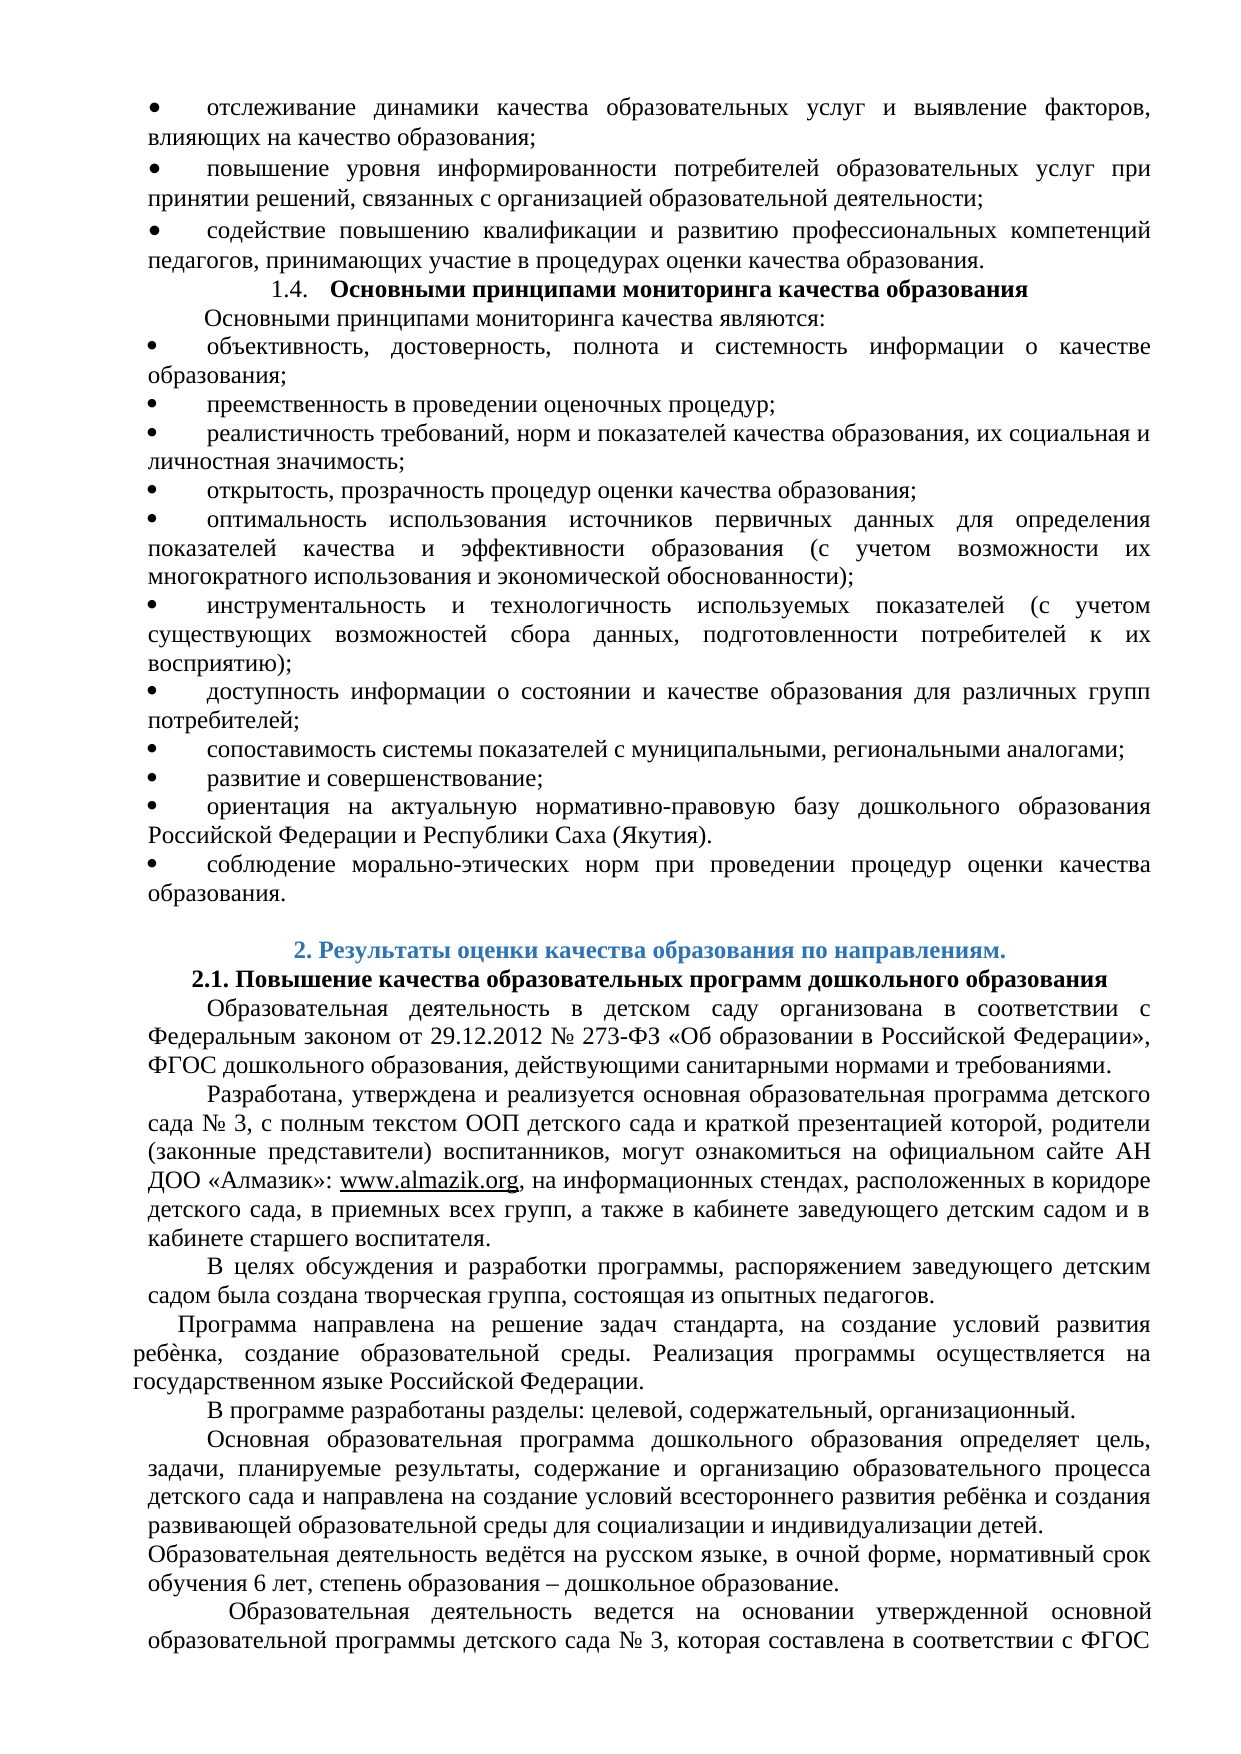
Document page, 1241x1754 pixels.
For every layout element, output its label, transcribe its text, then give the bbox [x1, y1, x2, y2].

list открытость, прозрачность процедур оценки качества образования; [148, 475, 1152, 504]
text Разработана, утверждена и реализуется основная образовательная программа детского сада № 3, с полным текстом ООП детского сада и краткой презентацией которой, родители (законные представители) воспитанников, могут ознакомиться на официальном сайте АН ДОО «Алмазик»: www.almazik.org, на информационных стендах, расположенных в коридоре детского сада, в приемных всех групп, а также в кабинете заведующего детским садом и в кабинете старшего воспитателя. [148, 1079, 1152, 1251]
list оптимальность использования источников первичных данных для определения показателей качества и эффективности образования (с учетом возможности их многократного использования и экономической обоснованности); [148, 504, 1152, 590]
text 2. Результаты оценки качества образования по направлениям. [148, 935, 1152, 964]
list сопоставимость системы показателей с муниципальными, региональными аналогами; [148, 734, 1152, 763]
list доступность информации о состоянии и качестве образования для различных групп потребителей; [148, 676, 1152, 734]
list Основная образовательная программа дошкольного образования определяет цель, задачи, планируемые результаты, содержание и организацию образовательного процесса детского сада и направлена на создание условий всестороннего развития ребёнка и создания развивающей образовательной среды для социализации и индивидуализации детей. [148, 1424, 1152, 1539]
text Основными принципами мониторинга качества являются: [148, 303, 1152, 331]
list объективность, достоверность, полнота и системность информации о качестве образования; [148, 331, 1152, 389]
list реалистичность требований, норм и показателей качества образования, их социальная и личностная значимость; [148, 418, 1152, 475]
list Образовательная деятельность ведётся на русском языке, в очной форме, нормативный срок обучения 6 лет, степень образования – дошкольное образование. [148, 1539, 1152, 1596]
list содействие повышению квалификации и развитию профессиональных компетенций педагогов, принимающих участие в процедурах оценки качества образования. [148, 212, 1152, 274]
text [148, 1596, 1152, 1654]
list 2.1. Повышение качества образовательных программ дошкольного образования [148, 964, 1152, 993]
text Программа направлена на решение задач стандарта, на создание условий развития ребѐнка, создание образовательной среды. Реализация программы осуществляется на государственном языке Российской Федерации. [133, 1309, 1152, 1395]
list соблюдение морально-этических норм при проведении процедур оценки качества образования. [148, 849, 1152, 906]
list ориентация на актуальную нормативно-правовую базу дошкольного образования Российской Федерации и Республики Саха (Якутия). [148, 791, 1152, 849]
list развитие и совершенствование; [148, 763, 1152, 791]
list Основными принципами мониторинга качества образования [148, 274, 1152, 303]
list преемственность в проведении оценочных процедур; [148, 389, 1152, 418]
text Образовательная деятельность в детском саду организована в соответствии с Федеральным законом от 29.12.2012 № 273-ФЗ «Об образовании в Российской Федерации», ФГОС дошкольного образования, действующими санитарными нормами и требованиями. [148, 993, 1152, 1079]
list отслеживание динамики качества образовательных услуг и выявление факторов, влияющих на качество образования; [148, 89, 1152, 150]
list инструментальность и технологичность используемых показателей (с учетом существующих возможностей сбора данных, подготовленности потребителей к их восприятию); [148, 590, 1152, 676]
text В целях обсуждения и разработки программы, распоряжением заведующего детским садом была создана творческая группа, состоящая из опытных педагогов. [148, 1251, 1152, 1309]
list повышение уровня информированности потребителей образовательных услуг при принятии решений, связанных с организацией образовательной деятельности; [148, 150, 1152, 212]
text В программе разработаны разделы: целевой, содержательный, организационный. [133, 1395, 1152, 1424]
